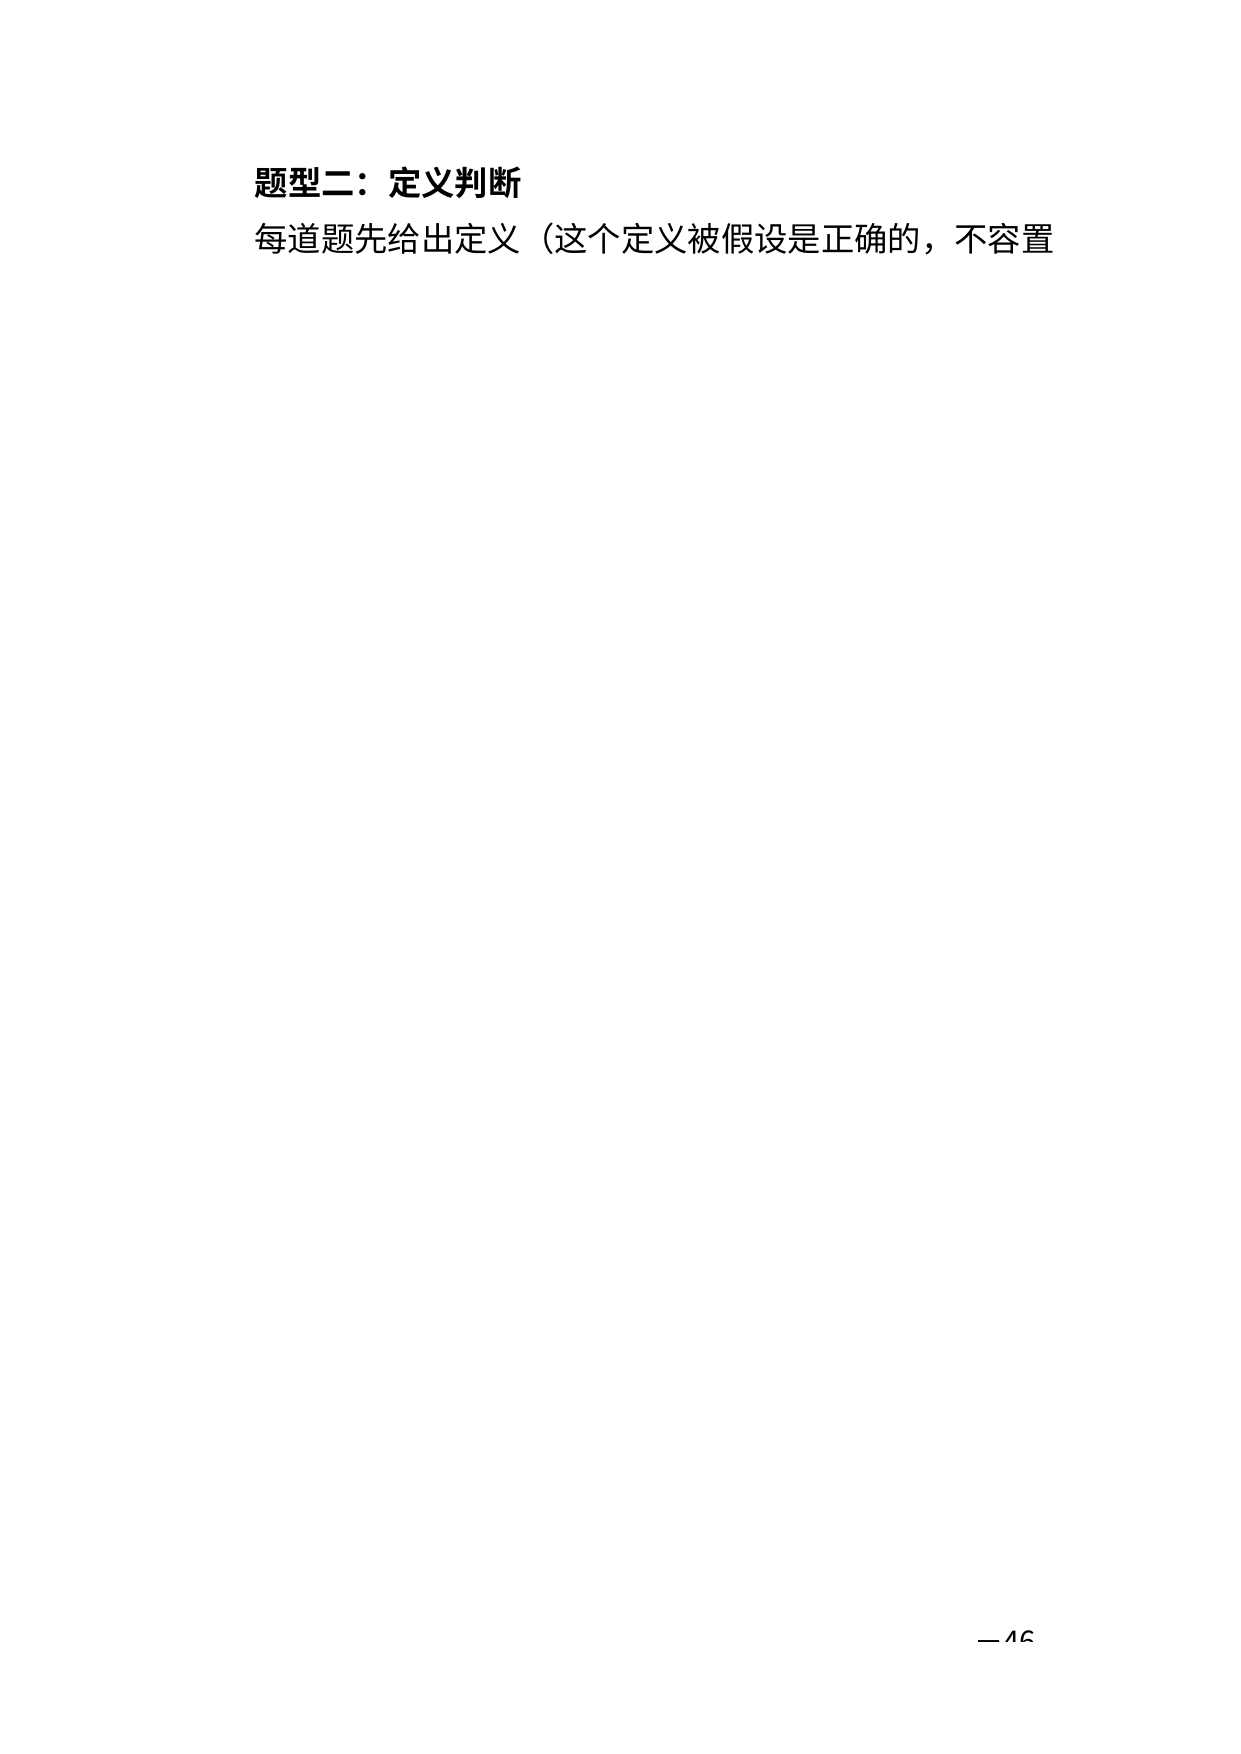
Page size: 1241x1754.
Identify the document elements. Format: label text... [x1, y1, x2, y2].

subtitle 题型二：定义判断 [254, 156, 1142, 204]
subtitle 每道题先给出定义（这个定义被假设是正确的，不容置 [254, 212, 1142, 261]
